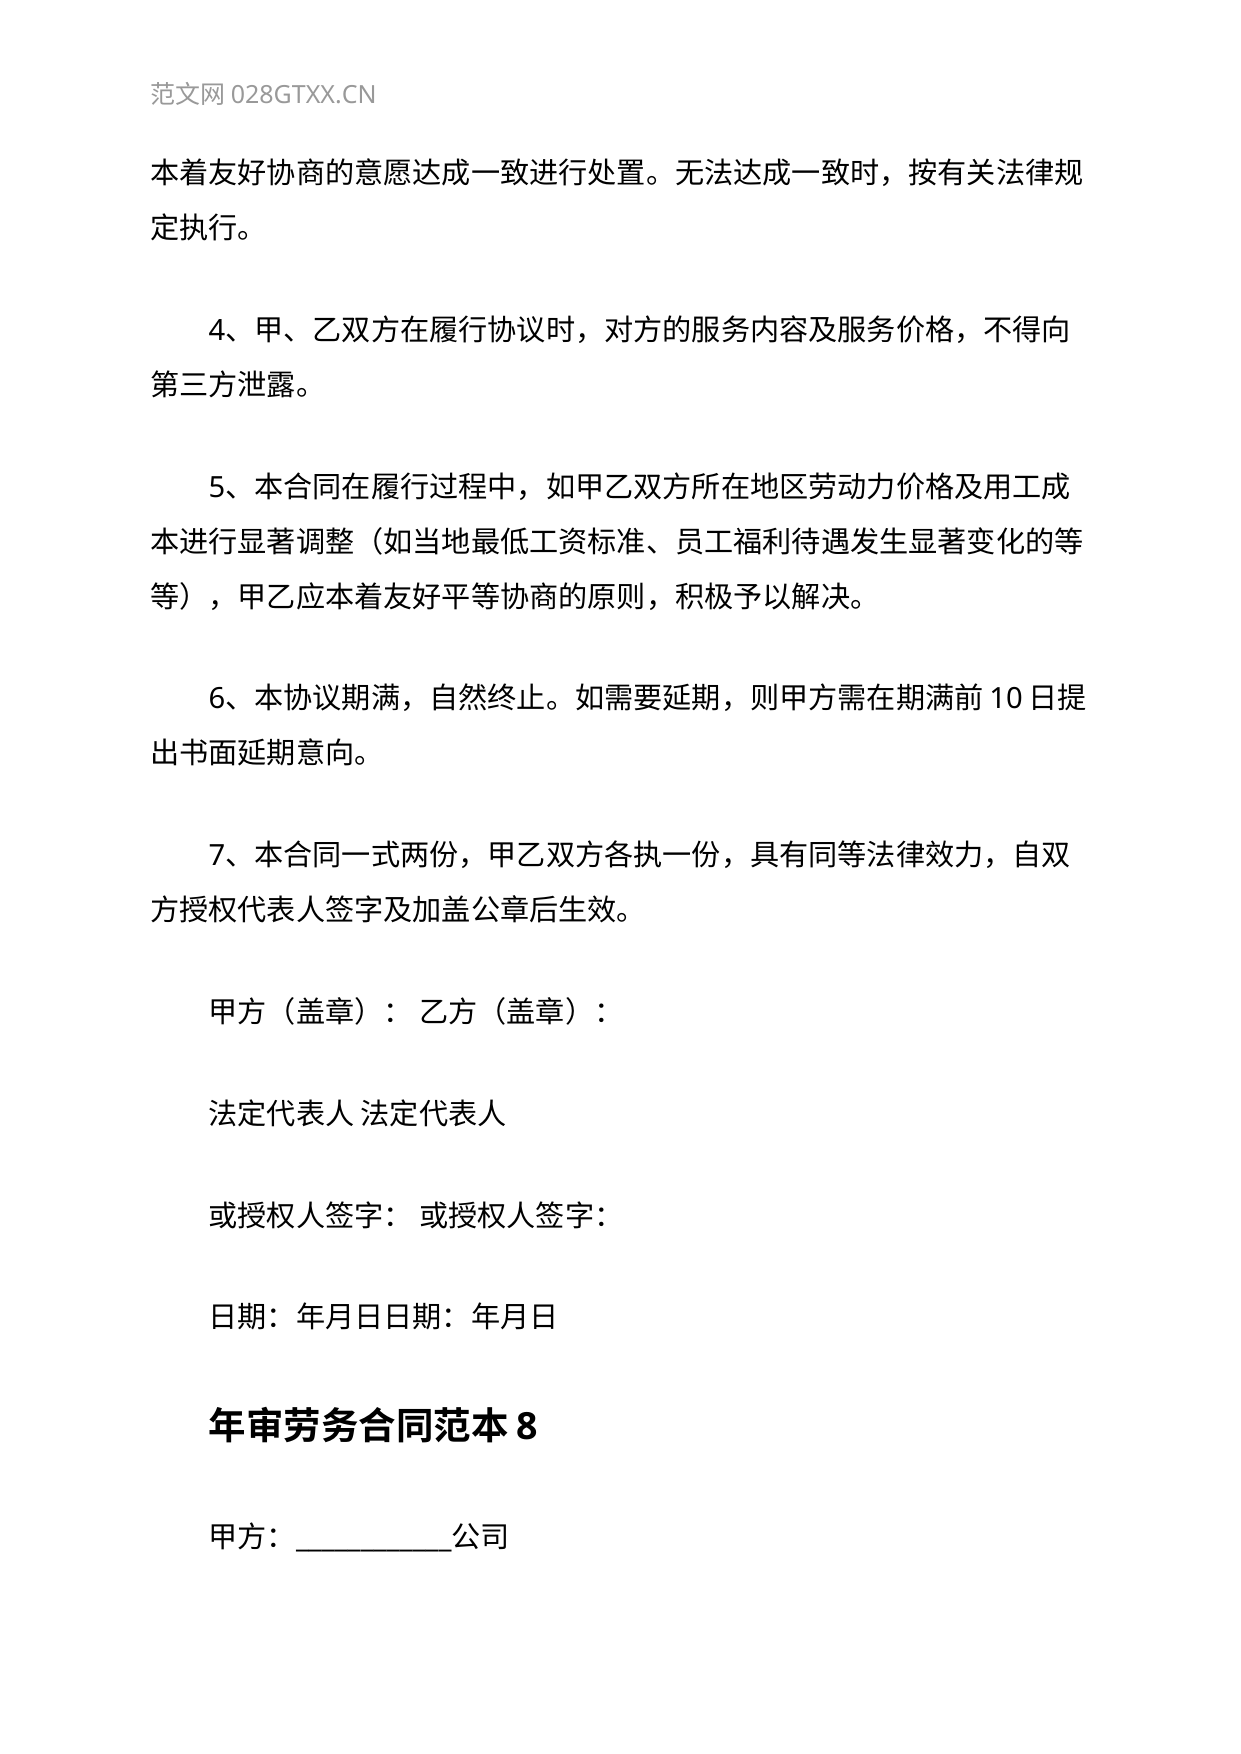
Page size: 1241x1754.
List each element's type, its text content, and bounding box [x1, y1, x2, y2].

text 年审劳务合同范本8 [150, 1396, 1090, 1450]
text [150, 150, 1090, 247]
text 甲方（盖章）： 乙方（盖章）： [150, 989, 1090, 1031]
text 6、本协议期满，自然终止。如需要延期，则甲方需在期满前10日提出书面延期意向。 [150, 675, 1090, 772]
text 法定代表人 法定代表人 [150, 1090, 1090, 1133]
text 7、本合同一式两份，甲乙双方各执一份，具有同等法律效力，自双方授权代表人签字及加盖公章后生效。 [150, 832, 1090, 929]
text 4、甲、乙双方在履行协议时，对方的服务内容及服务价格，不得向第三方泄露。 [150, 307, 1090, 404]
text 甲方：____________公司 [150, 1513, 1090, 1556]
text 日期：年月日日期：年月日 [150, 1294, 1090, 1336]
text 或授权人签字： 或授权人签字： [150, 1192, 1090, 1234]
text 5、本合同在履行过程中，如甲乙双方所在地区劳动力价格及用工成本进行显著调整（如当地最低工资标准、员工福利待遇发生显著变化的等等），甲乙应本着友好平等协商的原则，积极予以解决。 [150, 463, 1090, 616]
